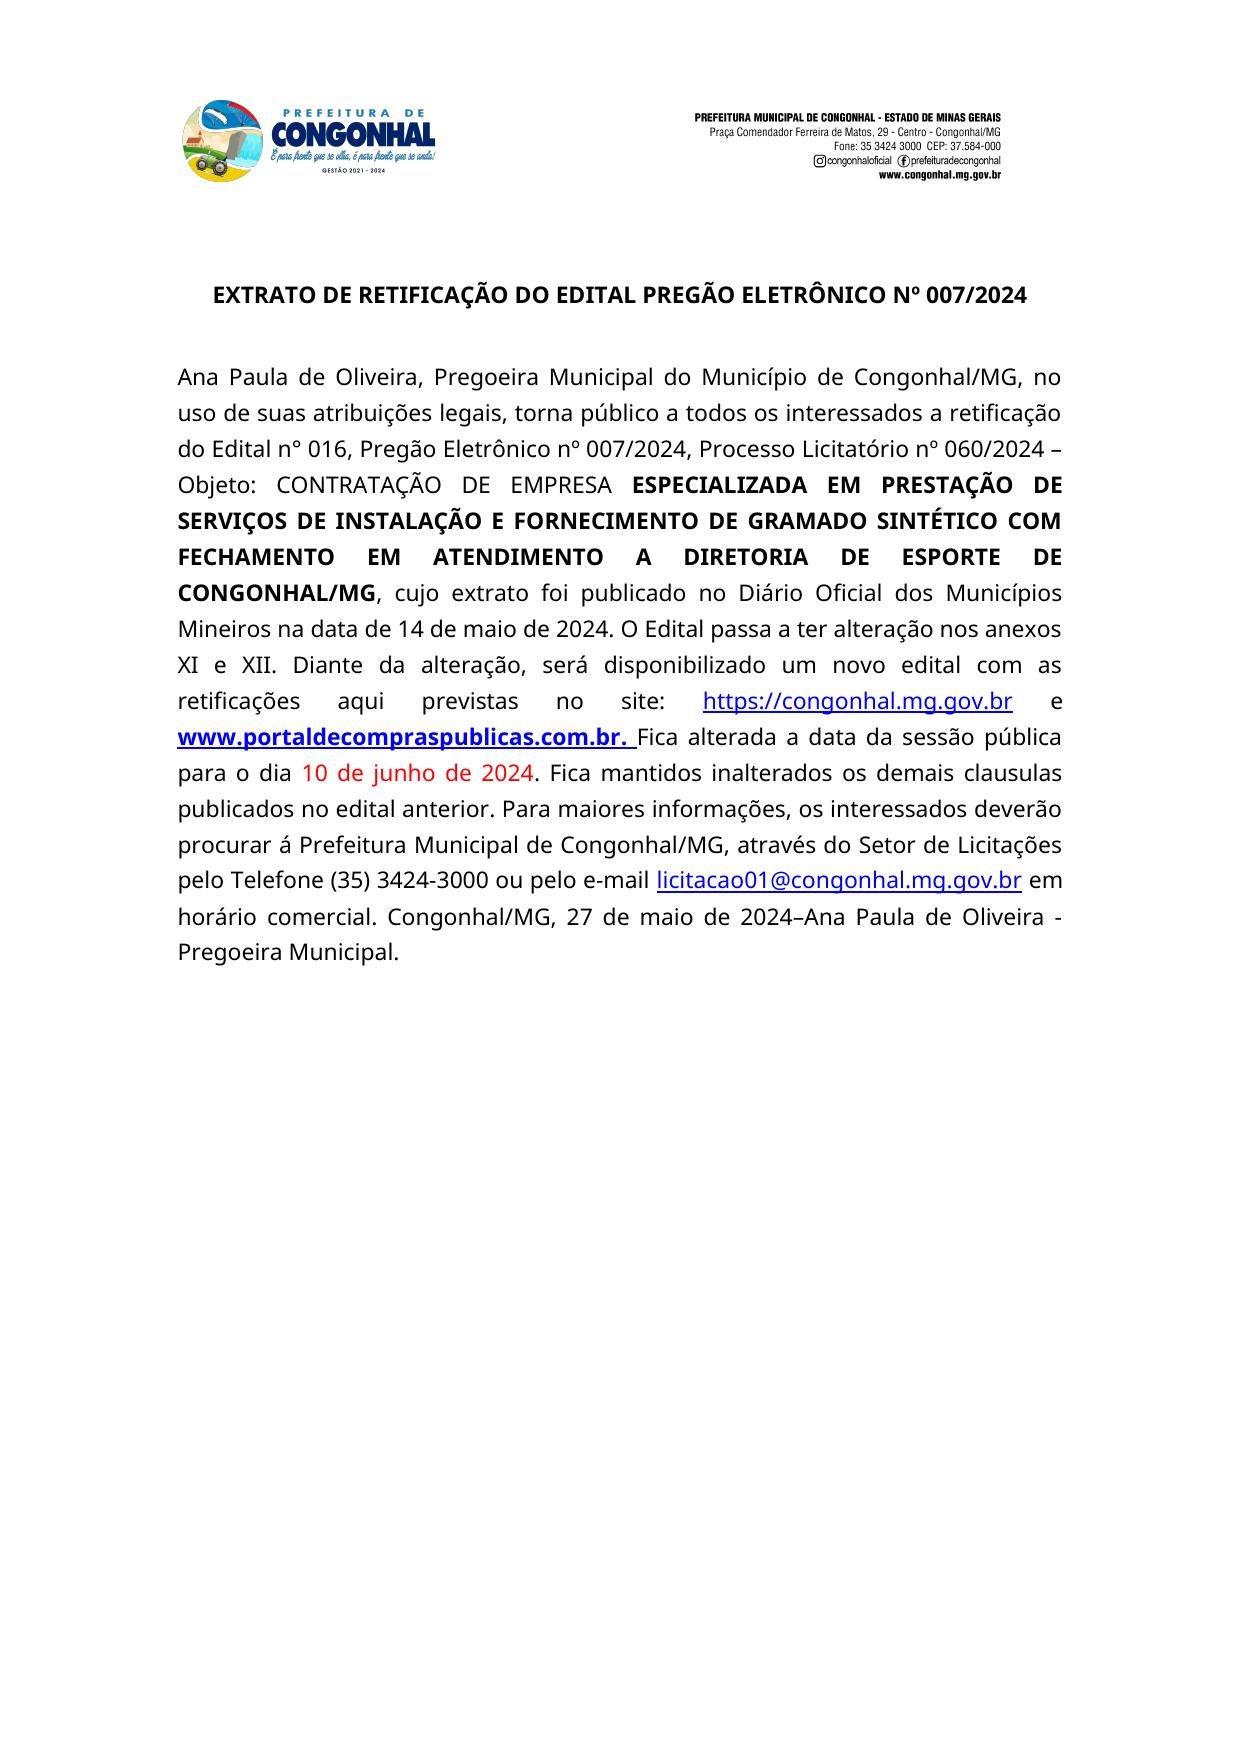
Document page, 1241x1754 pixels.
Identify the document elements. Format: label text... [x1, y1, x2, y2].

text EXTRATO DE RETIFICAÇÃO DO EDITAL PREGÃO ELETRÔNICO Nº 007/2024 [177, 278, 1063, 310]
text Ana Paula de Oliveira, Pregoeira Municipal do Município de Congonhal/MG, no uso de suas atribuições legais, torna público a todos os interessados a retificação do Edital n° 016, Pregão Eletrônico nº 007/2024, Processo Licitatório nº 060/2024 – Objeto: CONTRATAÇÃO DE EMPRESA ESPECIALIZADA EM PRESTAÇÃO DE SERVIÇOS DE INSTALAÇÃO E FORNECIMENTO DE GRAMADO SINTÉTICO COM FECHAMENTO EM ATENDIMENTO A DIRETORIA DE ESPORTE DE CONGONHAL/MG, cujo extrato foi publicado no Diário Oficial dos Municípios Mineiros na data de 14 de maio de 2024. O Edital passa a ter alteração nos anexos XI e XII. Diante da alteração, será disponibilizado um novo edital com as retificações aqui previstas no site: https://congonhal.mg.gov.br e www.portaldecompraspublicas.com.br. Fica alterada a data da sessão pública para o dia 10 de junho de 2024. Fica mantidos inalterados os demais clausulas publicados no edital anterior. Para maiores informações, os interessados deverão procurar á Prefeitura Municipal de Congonhal/MG, através do Setor de Licitações pelo Telefone (35) 3424-3000 ou pelo e-mail licitacao01@congonhal.mg.gov.br em horário comercial. Congonhal/MG, 27 de maio de 2024–Ana Paula de Oliveira - Pregoeira Municipal. [177, 361, 1063, 968]
